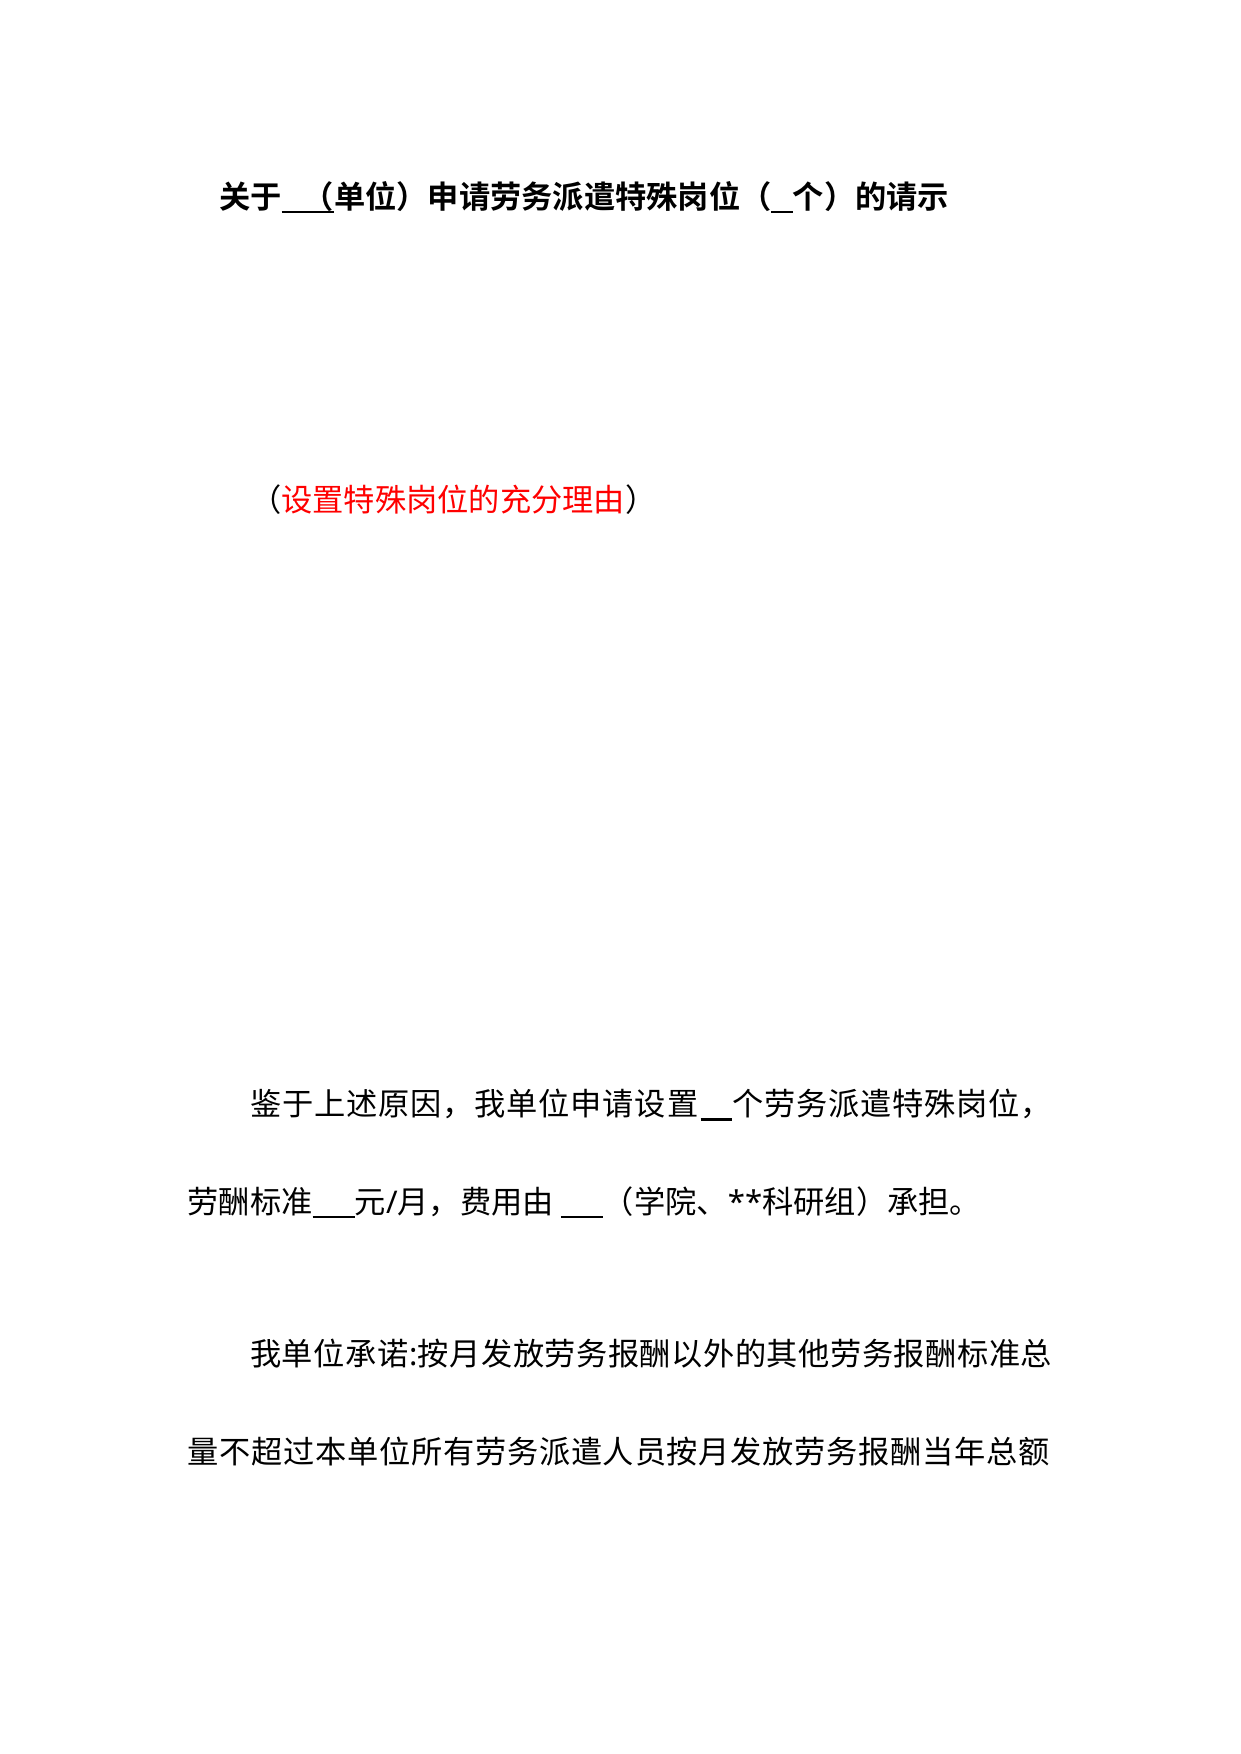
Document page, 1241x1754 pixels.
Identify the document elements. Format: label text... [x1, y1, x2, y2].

text 鉴于上述原因，我单位申请设置 个劳务派遣特殊岗位，劳酬标准 元/月，费用由 （学院、**科研组）承担。 [187, 1070, 1053, 1297]
text （设置特殊岗位的充分理由） [187, 465, 1053, 594]
text 关于 （单位）申请劳务派遣特殊岗位（ 个）的请示 [187, 162, 1053, 292]
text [187, 1319, 1053, 1547]
